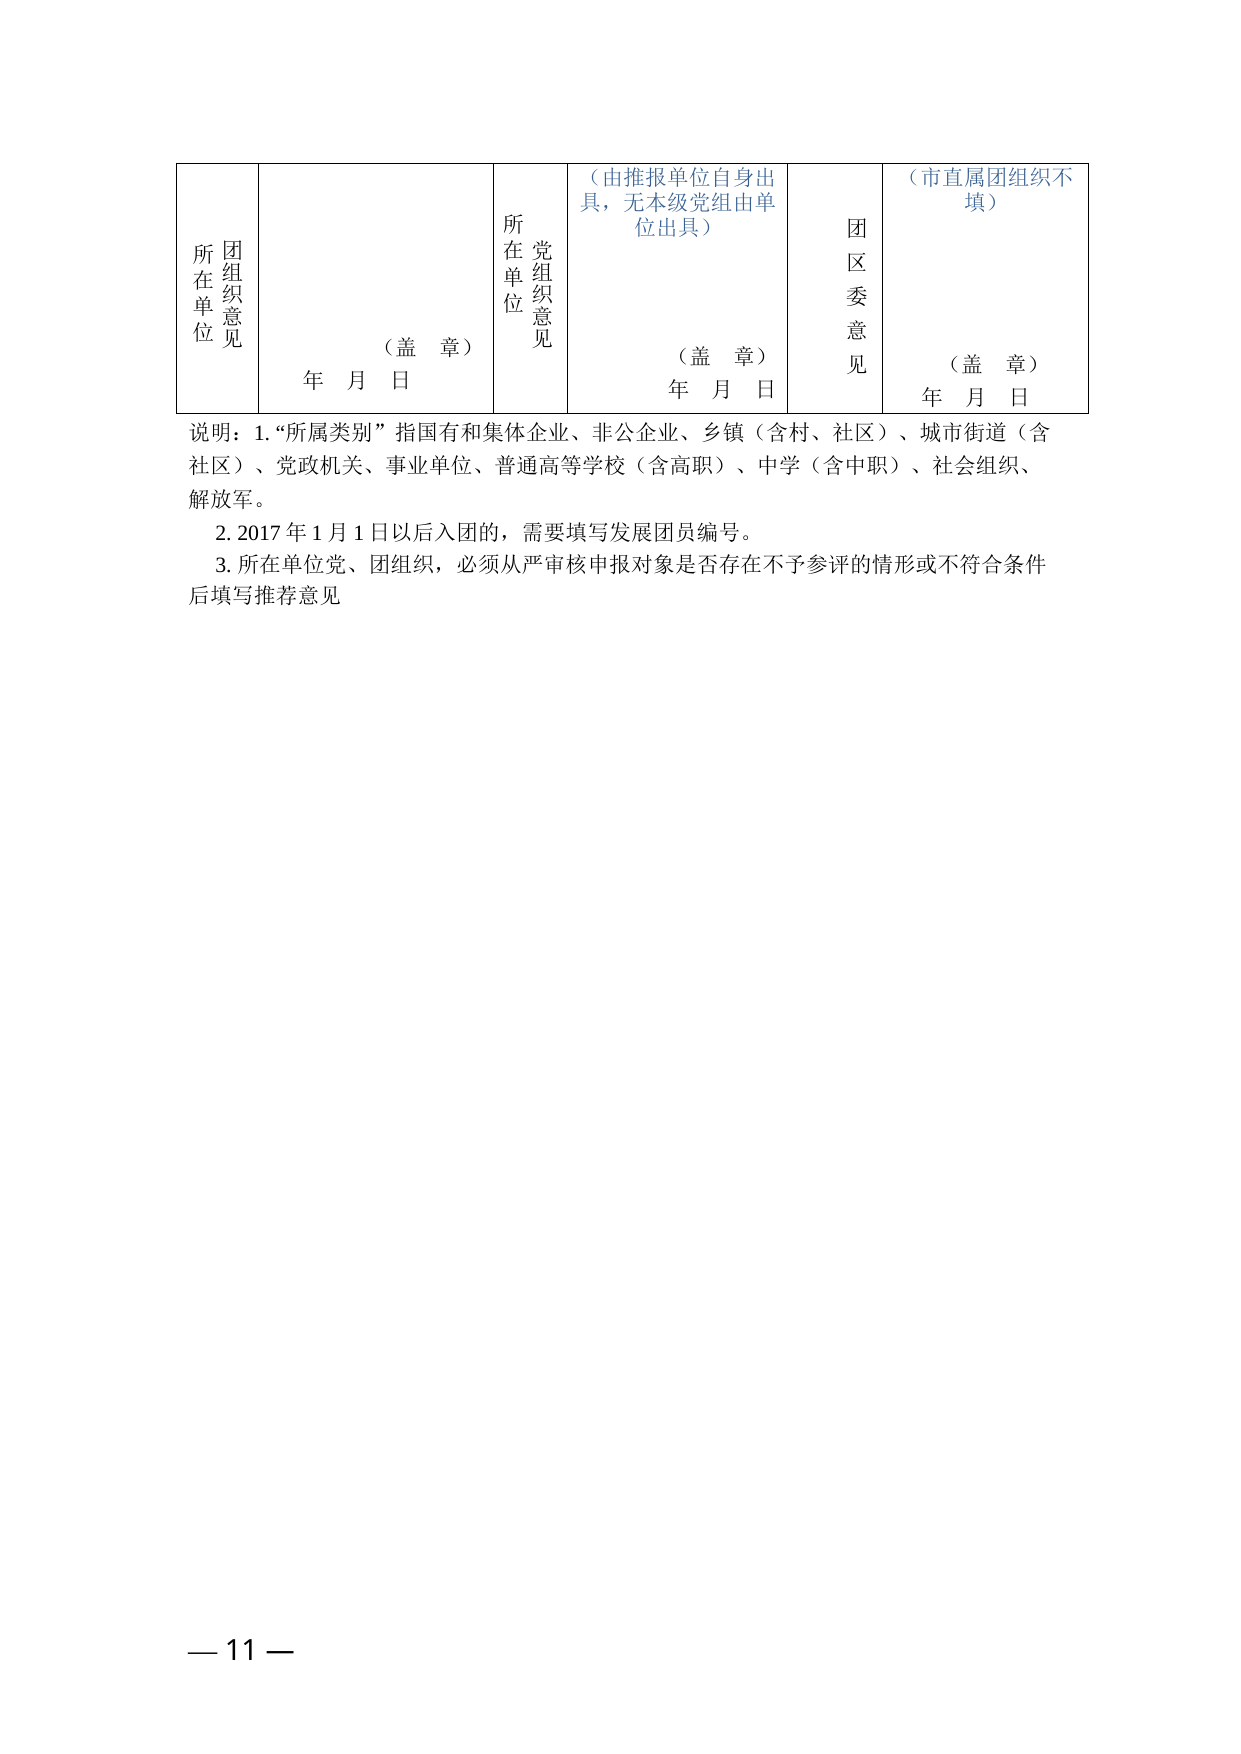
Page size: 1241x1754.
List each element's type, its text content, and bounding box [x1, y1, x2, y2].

table_cell 党组织意见 所在单位 [494, 164, 567, 413]
table_cell 团组织意见 所在单位 [177, 164, 258, 413]
table_cell 团 区 委 意 见 [788, 164, 882, 413]
text 说明：1. “所属类别”指国有和集体企业、非公企业、乡镇（含村、社区）、城市街道（含社区）、党政机关、事业单位、普通高等学校（含高职）、中学（含中职）、社会组织、解放军。 [188, 414, 1052, 514]
text 3. 所在单位党、团组织，必须从严审核申报对象是否存在不予参评的情形或不符合条件后填写推荐意见 [188, 547, 1052, 610]
table_cell （由推报单位自身出具，无本级党组由单位出具） （盖 章） 年 月 日 [568, 164, 787, 413]
text 2. 2017年1月1日以后入团的，需要填写发展团员编号。 [188, 514, 1052, 547]
table_cell （盖 章） 年 月 日 [259, 164, 493, 413]
table_cell （市直属团组织不填） （盖 章） 年 月 日 [883, 164, 1088, 413]
